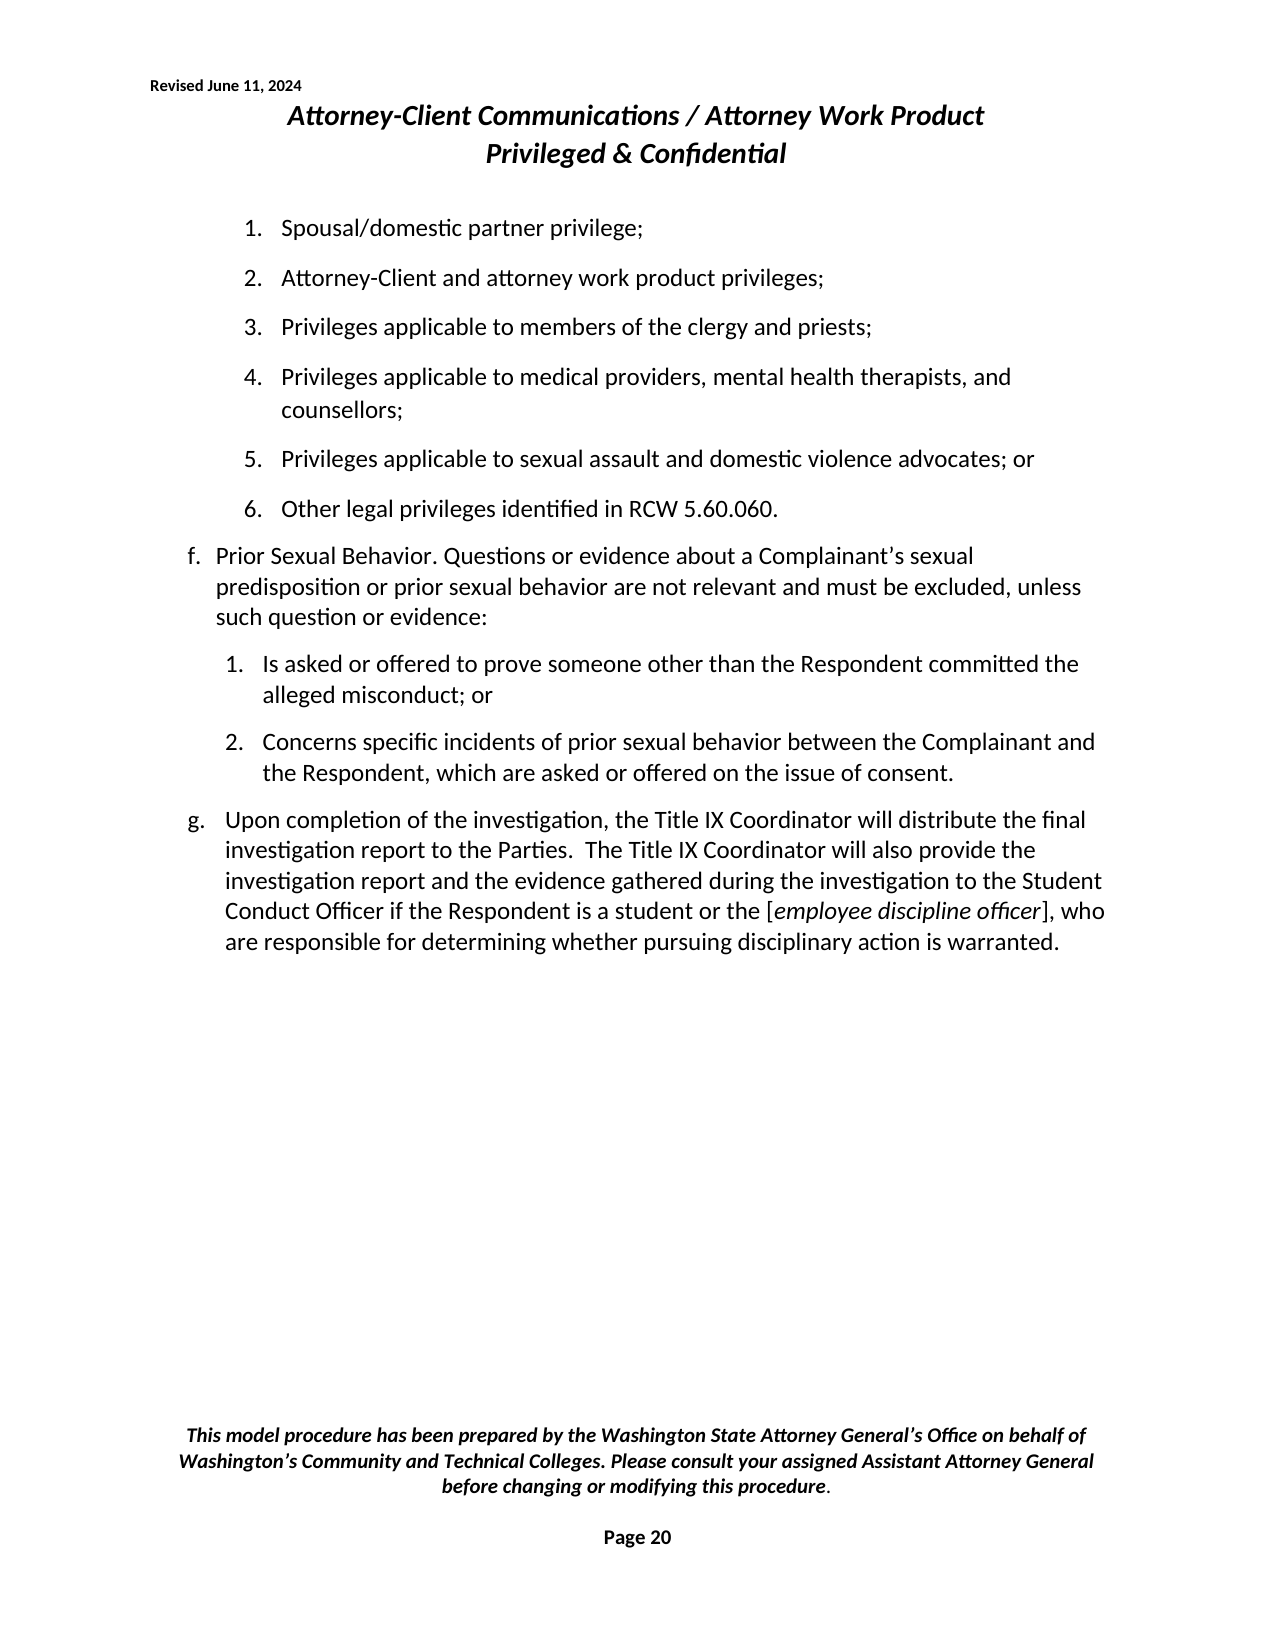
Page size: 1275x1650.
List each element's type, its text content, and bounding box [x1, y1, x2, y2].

list Privileges applicable to medical providers, mental health therapists, and counsellors; [244, 361, 1125, 424]
list Privileges applicable to members of the clergy and priests; [244, 311, 1125, 342]
list Spousal/domestic partner privilege; [244, 212, 1125, 243]
list Attorney-Client and attorney work product privileges; [244, 262, 1125, 292]
list Concerns specific incidents of prior sexual behavior between the Complainant and the Respondent, which are asked or offered on the issue of consent. [225, 726, 1125, 787]
list Is asked or offered to prove someone other than the Respondent committed the alleged misconduct; or [225, 648, 1125, 709]
list Other legal privileges identified in RCW 5.60.060. [244, 493, 1125, 523]
text f. Prior Sexual Behavior. Questions or evidence about a Complainant’s sexual predisposition or prior sexual behavior are not relevant and must be excluded, unless such question or evidence: [187, 540, 1125, 632]
list Privileges applicable to sexual assault and domestic violence advocates; or [244, 443, 1125, 474]
text g. Upon completion of the investigation, the Title IX Coordinator will distribute the final investigation report to the Parties. The Title IX Coordinator will also provide the investigation report and the evidence gathered during the investigation to the Student Conduct Officer if the Respondent is a student or the [employee discipline officer], who are responsible for determining whether pursuing disciplinary action is warranted. [187, 804, 1125, 956]
